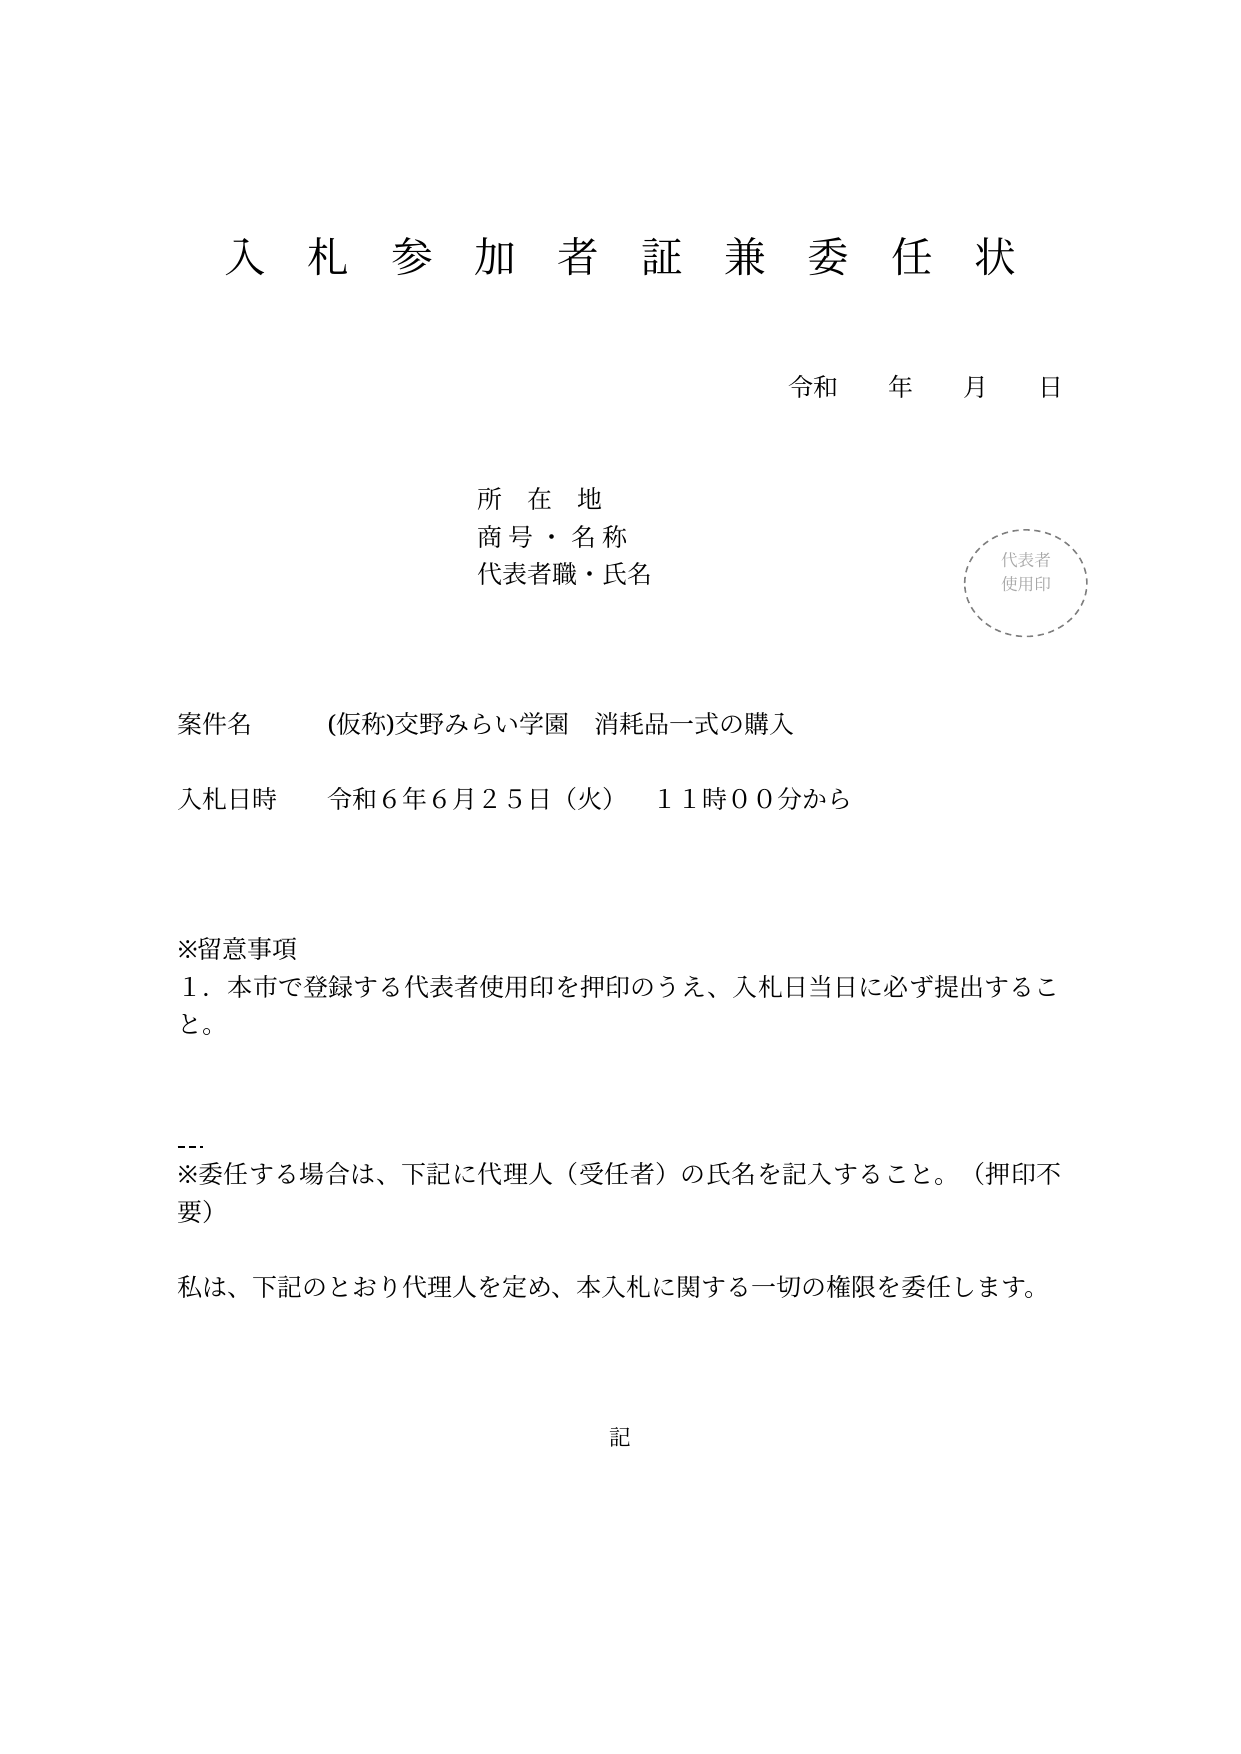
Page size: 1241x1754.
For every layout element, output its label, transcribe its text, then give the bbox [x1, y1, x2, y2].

text 令和 年 月 日 [177, 367, 1063, 404]
text ※委任する場合は、下記に代理人（受任者）の氏名を記入すること。（押印不要） [177, 1154, 1063, 1229]
text 所在地 [177, 479, 1063, 517]
subtitle 記 [177, 1417, 1063, 1454]
text １．本市で登録する代表者使用印を押印のうえ、入札日当日に必ず提出すること。 [177, 967, 1063, 1042]
text 入札日時 令和６年６月２５日（火） １１時００分から [177, 779, 1063, 817]
text ※留意事項 [177, 929, 1063, 967]
text 私は、下記のとおり代理人を定め、本入札に関する一切の権限を委任します。 [177, 1267, 1063, 1304]
text 商号・名称 [177, 517, 1063, 554]
text 代表者職・氏名 [177, 554, 973, 592]
text 案件名 (仮称)交野みらい学園 消耗品一式の購入 [177, 704, 1063, 742]
text 入 札 参 加 者 証 兼 委 任 状 [177, 217, 1063, 292]
